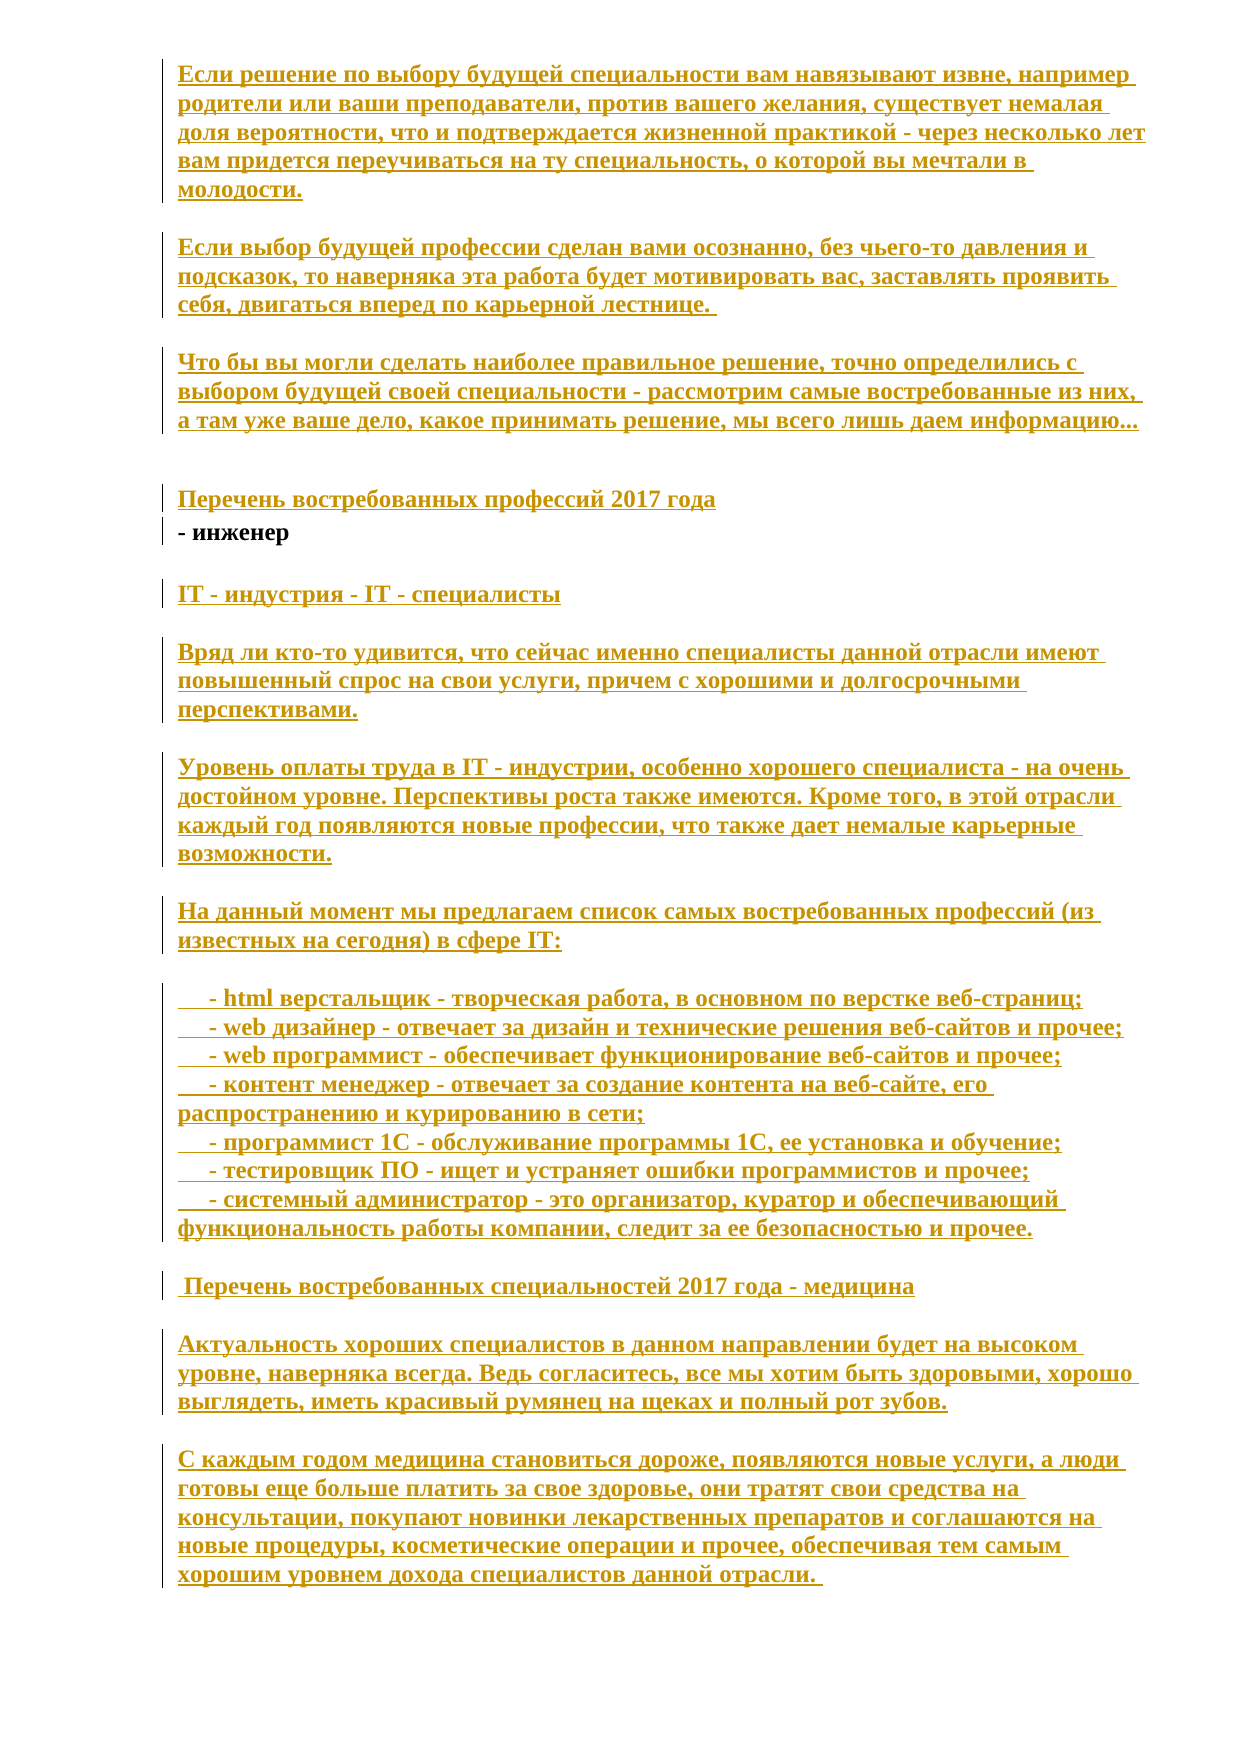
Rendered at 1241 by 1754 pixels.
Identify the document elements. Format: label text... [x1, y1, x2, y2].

text - инженер [177, 517, 1152, 545]
